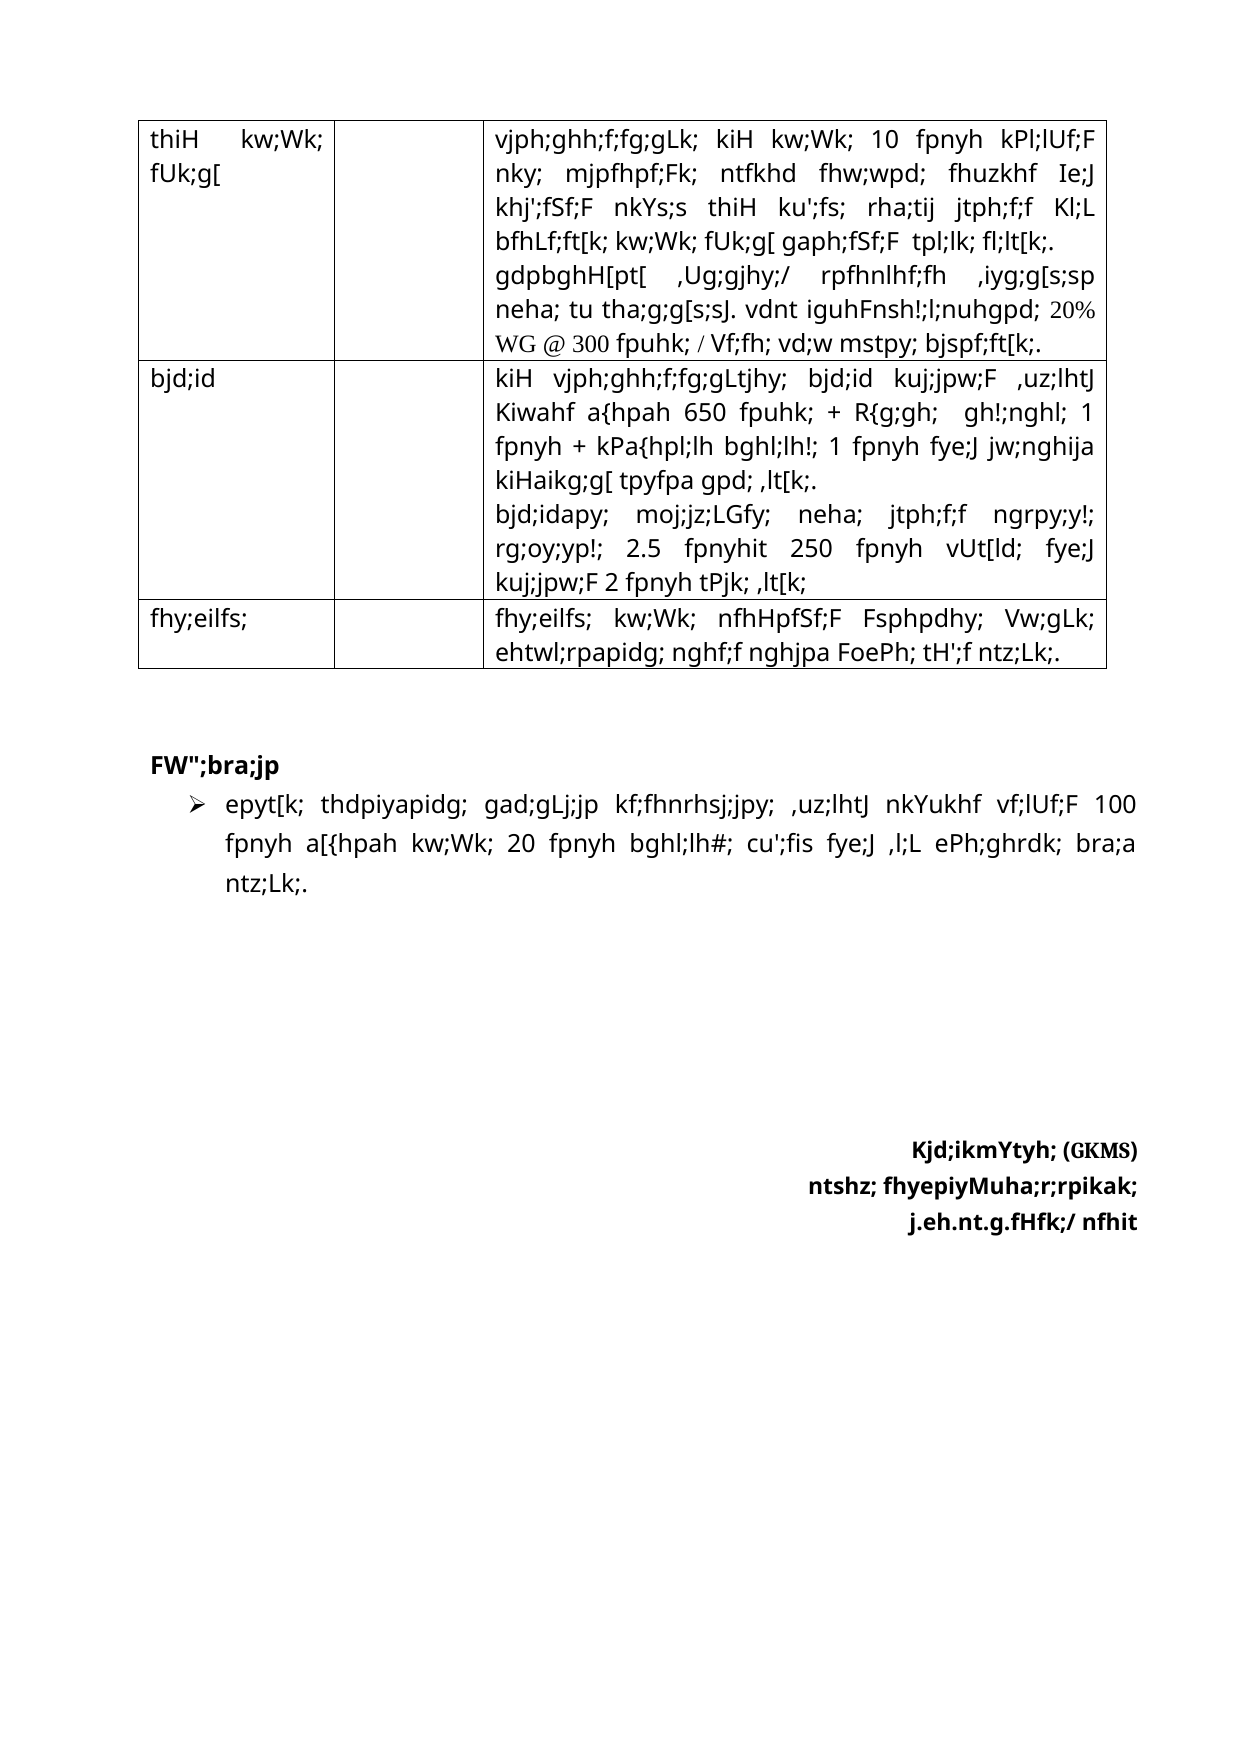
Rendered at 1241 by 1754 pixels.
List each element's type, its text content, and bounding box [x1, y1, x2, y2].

table_header thiH kw;Wk; fUk;g[ [139, 121, 334, 360]
list ntshz; fhyepiyMuha;r;rpikak; [225, 1170, 1138, 1201]
list epyt[k; thdpiyapidg; gad;gLj;jp kf;fhnrhsj;jpy; ,uz;lhtJ nkYukhf vf;lUf;F 100 fpnyh a[{hpah kw;Wk; 20 fpnyh bghl;lh#; cu';fis fye;J ,l;L ePh;ghrdk; bra;a ntz;Lk;. [187, 787, 1138, 899]
table_cell fhy;eilfs; kw;Wk; nfhHpfSf;F Fsphpdhy; Vw;gLk; ehtwl;rpapidg; nghf;f nghjpa FoePh; tH';f ntz;Lk;. [484, 600, 1106, 668]
text FW";bra;jp [150, 748, 1138, 782]
list Kjd;ikmYtyh; (GKMS) [225, 1134, 1138, 1166]
table_cell kiH vjph;ghh;f;fg;gLtjhy; bjd;id kuj;jpw;F ,uz;lhtJ Kiwahf a{hpah 650 fpuhk; + R{g;gh; gh!;nghl; 1 fpnyh + kPa{hpl;lh bghl;lh!; 1 fpnyh fye;J jw;nghija kiHaikg;g[ tpyfpa gpd; ,lt[k;. bjd;idapy; moj;jz;LGfy; neha; jtph;f;f ngrpy;y!; rg;oy;yp!; 2.5 fpnyhit 250 fpnyh vUt[ld; fye;J kuj;jpw;F 2 fpnyh tPjk; ,lt[k; [484, 361, 1106, 599]
table_cell bjd;id [139, 361, 334, 599]
table_cell [335, 361, 483, 599]
table_header vjph;ghh;f;fg;gLk; kiH kw;Wk; 10 fpnyh kPl;lUf;F nky; mjpfhpf;Fk; ntfkhd fhw;wpd; fhuzkhf Ie;J khj';fSf;F nkYs;s thiH ku';fs; rha;tij jtph;f;f Kl;L bfhLf;ft[k; kw;Wk; fUk;g[ gaph;fSf;F tpl;lk; fl;lt[k;. gdpbghH[pt[ ,Ug;gjhy;/ rpfhnlhf;fh ,iyg;g[s;sp neha; tu tha;g;g[s;sJ. vdnt iguhFnsh!;l;nuhgpd; 20% WG @ 300 fpuhk; / Vf;fh; vd;w mstpy; bjspf;ft[k;. [484, 121, 1106, 360]
list j.eh.nt.g.fHfk;/ nfhit [225, 1206, 1138, 1237]
table_cell [335, 600, 483, 668]
table_header [335, 121, 483, 360]
table_cell fhy;eilfs; [139, 600, 334, 668]
